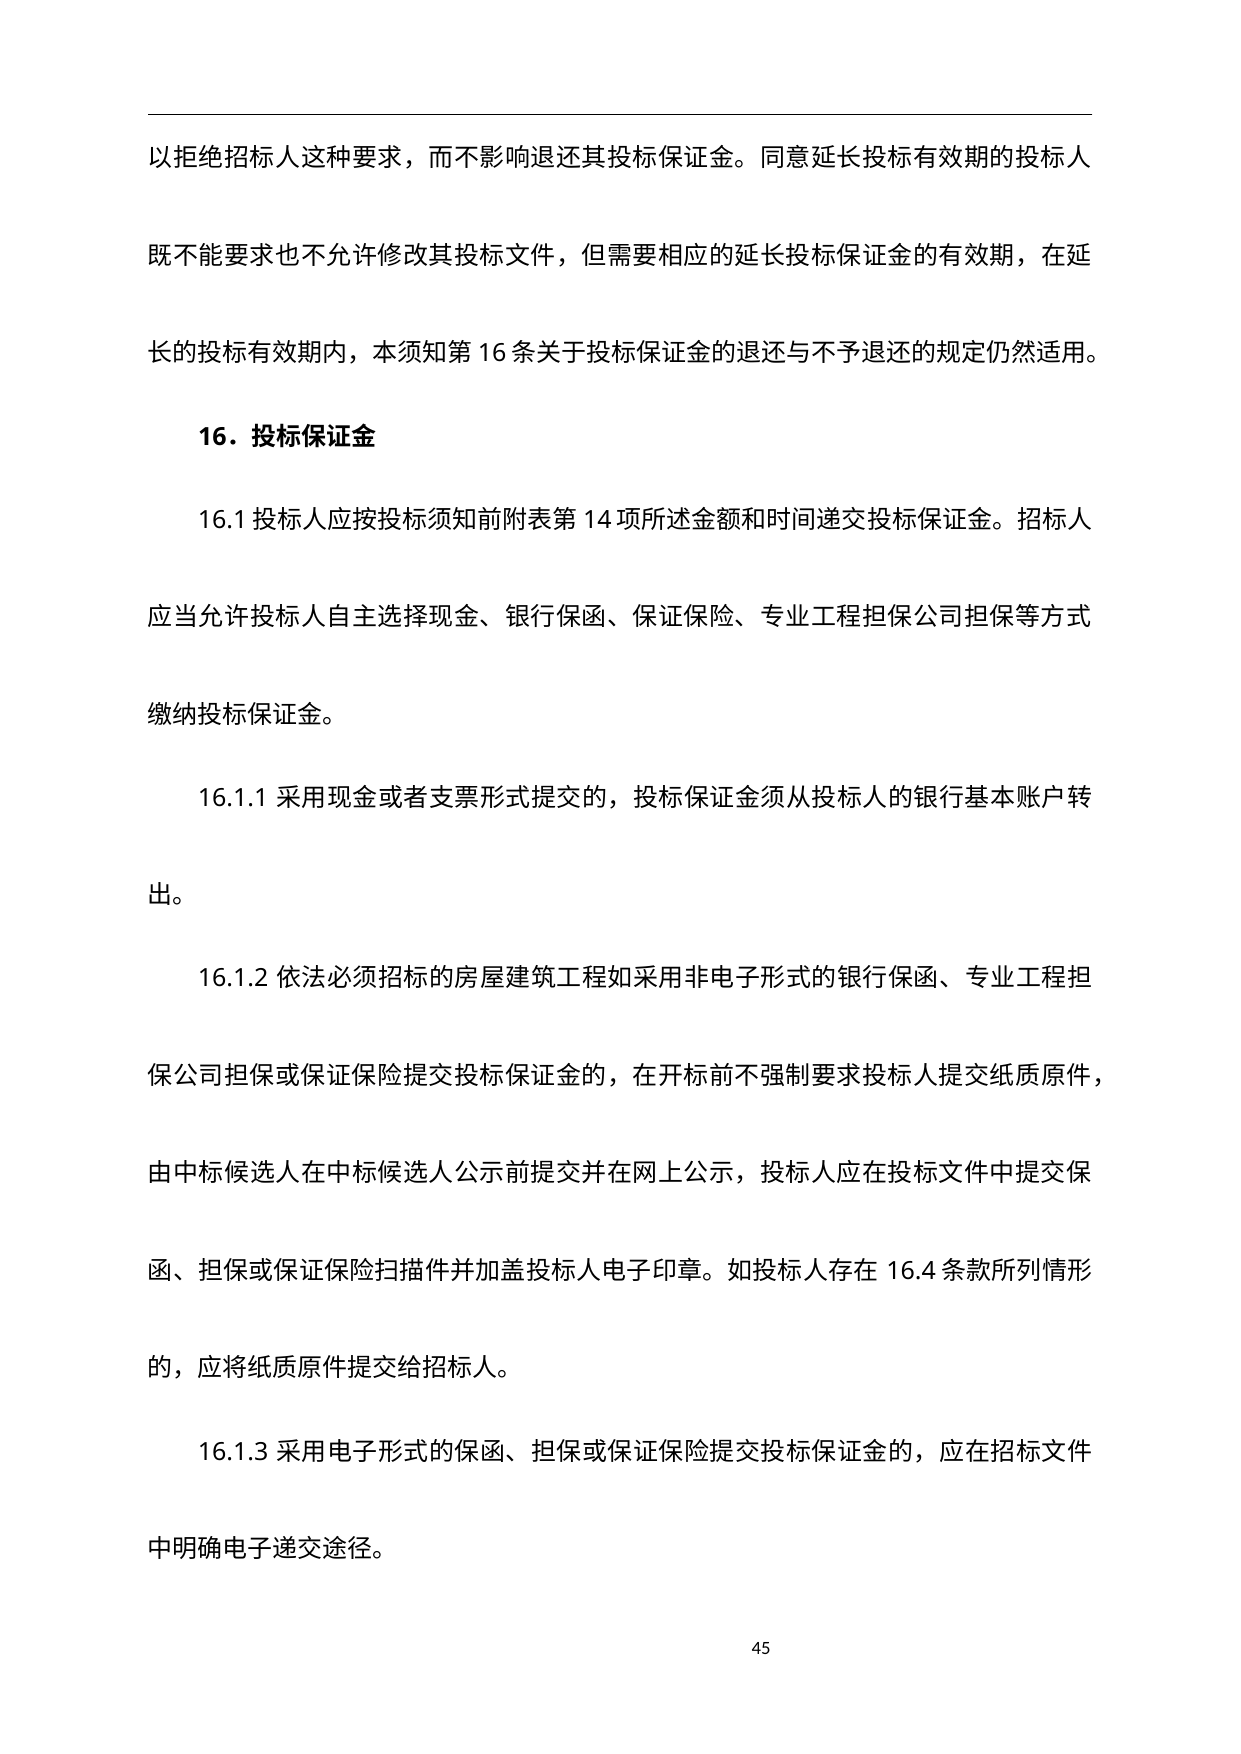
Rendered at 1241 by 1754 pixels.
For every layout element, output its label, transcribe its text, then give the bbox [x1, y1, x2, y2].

text 16.1投标人应按投标须知前附表第14项所述金额和时间递交投标保证金。招标人应当允许投标人自主选择现金、银行保函、保证保险、专业工程担保公司担保等方式缴纳投标保证金。 [148, 485, 1092, 745]
text 16.1.3 采用电子形式的保函、担保或保证保险提交投标保证金的，应在招标文件中明确电子递交途径。 [148, 1417, 1092, 1579]
text 16.1.1 采用现金或者支票形式提交的，投标保证金须从投标人的银行基本账户转出。 [148, 763, 1092, 925]
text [148, 123, 1092, 383]
text 16.1.2 依法必须招标的房屋建筑工程如采用非电子形式的银行保函、专业工程担保公司担保或保证保险提交投标保证金的，在开标前不强制要求投标人提交纸质原件，由中标候选人在中标候选人公示前提交并在网上公示，投标人应在投标文件中提交保函、担保或保证保险扫描件并加盖投标人电子印章。如投标人存在16.4条款所列情形的，应将纸质原件提交给招标人。 [148, 943, 1092, 1398]
text 16．投标保证金 [148, 402, 1092, 467]
